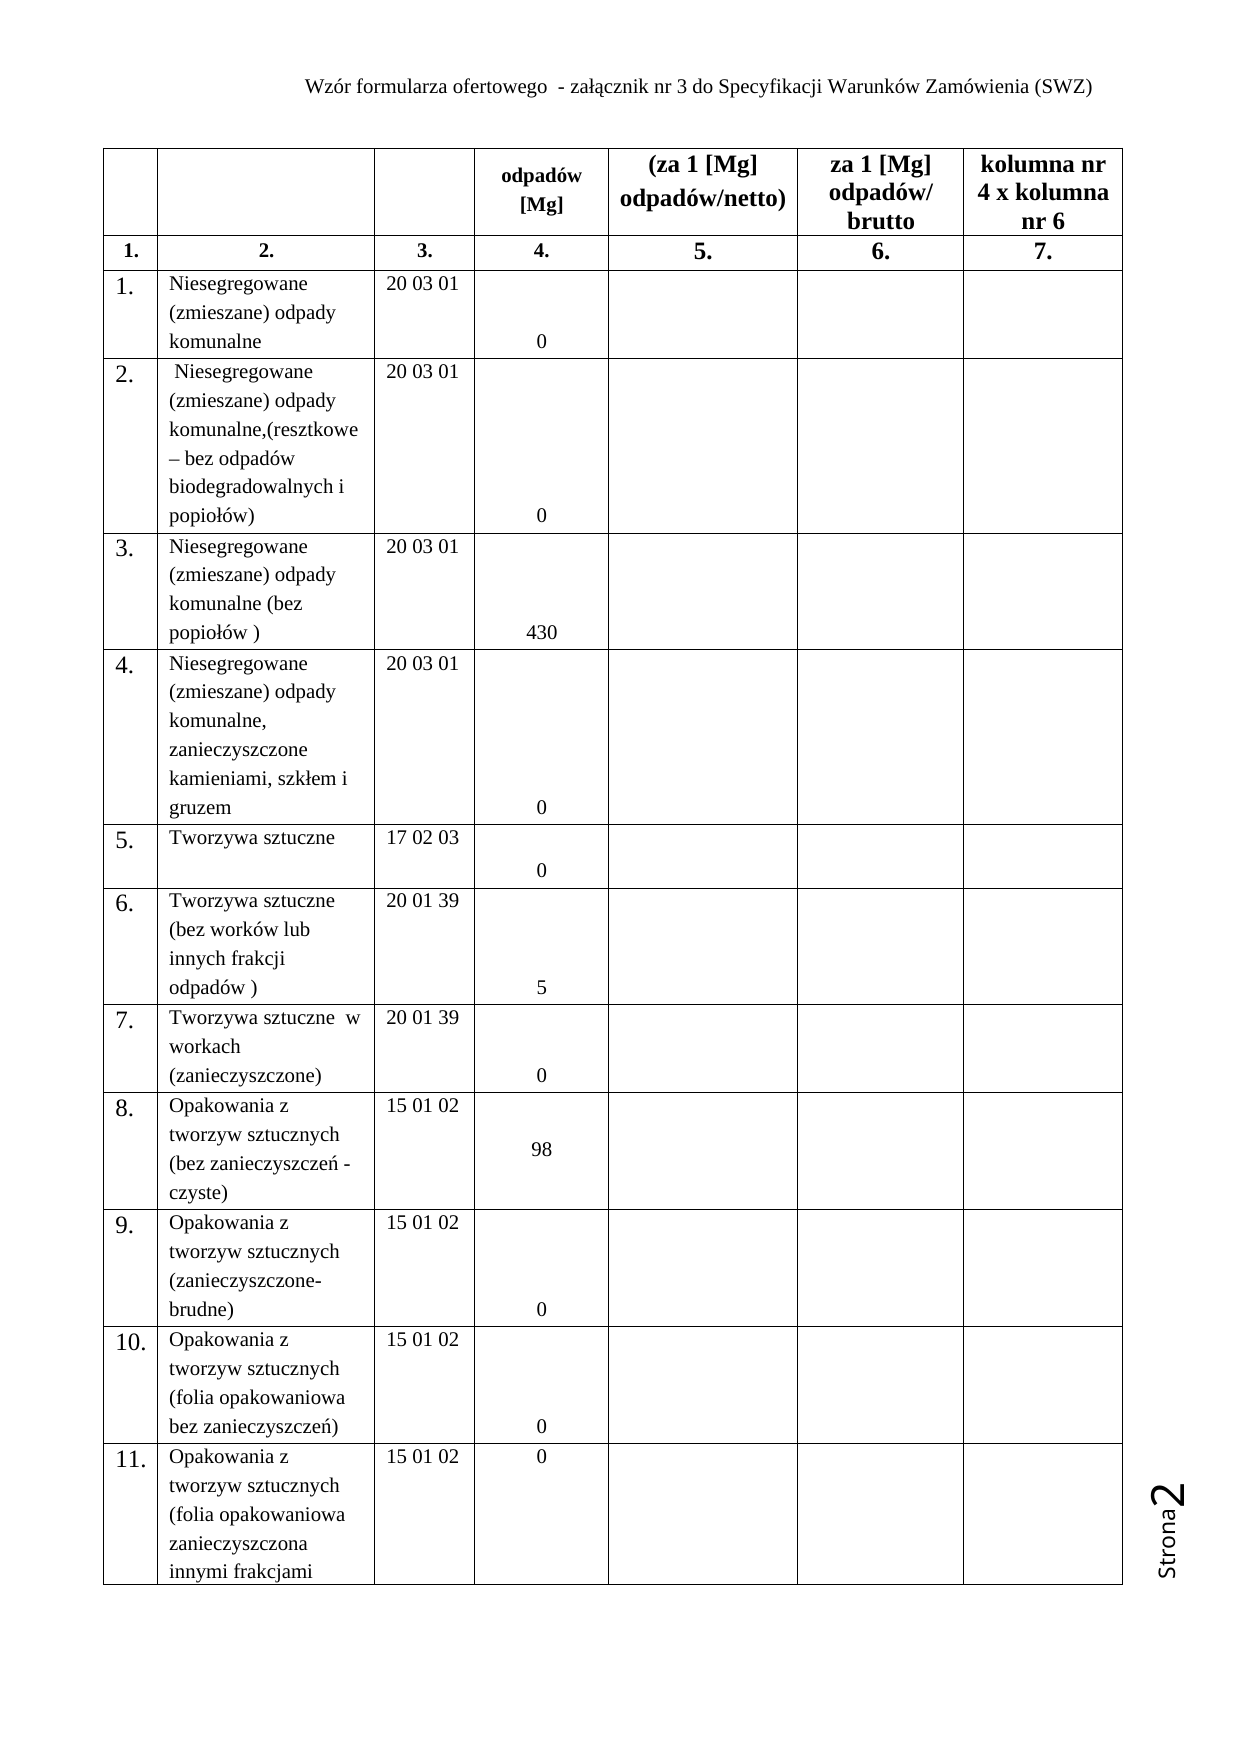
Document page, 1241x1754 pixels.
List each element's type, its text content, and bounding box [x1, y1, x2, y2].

table_cell Tworzywa sztuczne w workach (zanieczyszczone) [158, 1005, 374, 1092]
table_cell [798, 534, 963, 649]
table_cell Opakowania z tworzyw sztucznych (folia opakowaniowa bez zanieczyszczeń) [158, 1327, 374, 1443]
table_cell 7. [964, 236, 1122, 270]
table_cell [104, 1005, 157, 1092]
table_cell [609, 650, 797, 824]
table_cell [104, 1327, 157, 1443]
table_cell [158, 1444, 374, 1583]
table_cell [798, 1093, 963, 1209]
table_cell Opakowania z tworzyw sztucznych (zanieczyszczone- brudne) [158, 1210, 374, 1326]
table_cell [964, 650, 1122, 824]
table_header Lp. [104, 149, 157, 235]
table_cell [964, 1210, 1122, 1326]
table_cell Tworzywa sztuczne [158, 825, 374, 887]
table_cell [609, 534, 797, 649]
table_cell [964, 1005, 1122, 1092]
table_cell [609, 1327, 797, 1443]
table_cell Opakowania z tworzyw sztucznych (bez zanieczyszczeń - czyste) [158, 1093, 374, 1209]
table_cell Niesegregowane (zmieszane) odpady komunalne [158, 271, 374, 358]
table_cell [104, 889, 157, 1004]
table_cell Tworzywa sztuczne (bez worków lub innych frakcji odpadów ) [158, 889, 374, 1004]
table_cell [104, 650, 157, 824]
table_cell 6. [798, 236, 963, 270]
table_cell 20 03 01 [375, 650, 474, 824]
table_header Kod [375, 149, 474, 235]
table_cell Niesegregowane (zmieszane) odpady komunalne,(resztkowe – bez odpadów biodegradowalnych i popiołów) [158, 359, 374, 532]
table_cell 0 [475, 359, 608, 532]
table_cell [798, 650, 963, 824]
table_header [609, 149, 797, 235]
table_cell [964, 359, 1122, 532]
table_cell 0 [475, 650, 608, 824]
table_cell [798, 1005, 963, 1092]
table_cell 3. [375, 236, 474, 270]
table_cell 17 02 03 [375, 825, 474, 887]
table_cell 0 [475, 271, 608, 358]
table_cell [609, 1005, 797, 1092]
table_cell [609, 271, 797, 358]
table_cell 15 01 02 [375, 1093, 474, 1209]
table_cell 2. [158, 236, 374, 270]
table_cell [609, 889, 797, 1004]
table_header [964, 149, 1122, 235]
table_cell 0 [475, 1210, 608, 1326]
table_cell [104, 271, 157, 358]
table_cell [964, 889, 1122, 1004]
table_cell [104, 534, 157, 649]
table_cell 0 [475, 1005, 608, 1092]
table_cell [798, 1327, 963, 1443]
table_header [475, 149, 608, 235]
table_cell [104, 825, 157, 887]
table_cell [964, 1444, 1122, 1583]
table_cell [798, 359, 963, 532]
table_cell [964, 1327, 1122, 1443]
table_cell 20 03 01 [375, 359, 474, 532]
table_cell 20 03 01 [375, 534, 474, 649]
table_cell 15 01 02 [375, 1444, 474, 1583]
table_cell 20 03 01 [375, 271, 474, 358]
table_cell 0 [475, 1444, 608, 1583]
table_cell 20 01 39 [375, 1005, 474, 1092]
table_cell 1. [104, 236, 157, 270]
table_cell [964, 1093, 1122, 1209]
table_cell 4. [475, 236, 608, 270]
table_cell [104, 1093, 157, 1209]
table_cell 20 01 39 [375, 889, 474, 1004]
table_cell 5 [475, 889, 608, 1004]
table_cell [609, 359, 797, 532]
table_cell Niesegregowane (zmieszane) odpady komunalne, zanieczyszczone kamieniami, szkłem i gruzem [158, 650, 374, 824]
table_cell 15 01 02 [375, 1210, 474, 1326]
table_cell [798, 1210, 963, 1326]
table_cell [609, 1093, 797, 1209]
table_cell [964, 534, 1122, 649]
table_cell [964, 825, 1122, 887]
table_cell 0 [475, 825, 608, 887]
table_cell 98 [475, 1093, 608, 1209]
table_cell Niesegregowane (zmieszane) odpady komunalne (bez popiołów ) [158, 534, 374, 649]
table_cell [609, 1210, 797, 1326]
table_cell 5. [609, 236, 797, 270]
table_cell [609, 1444, 797, 1583]
table_cell [964, 271, 1122, 358]
table_cell [798, 889, 963, 1004]
table_cell [104, 1210, 157, 1326]
table_cell [798, 271, 963, 358]
table_cell 430 [475, 534, 608, 649]
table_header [158, 149, 374, 235]
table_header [798, 149, 963, 235]
table_cell 15 01 02 [375, 1327, 474, 1443]
table_cell [798, 825, 963, 887]
table_cell [104, 1444, 157, 1583]
table_cell [609, 825, 797, 887]
table_cell [104, 359, 157, 532]
table_cell 0 [475, 1327, 608, 1443]
table_cell [798, 1444, 963, 1583]
